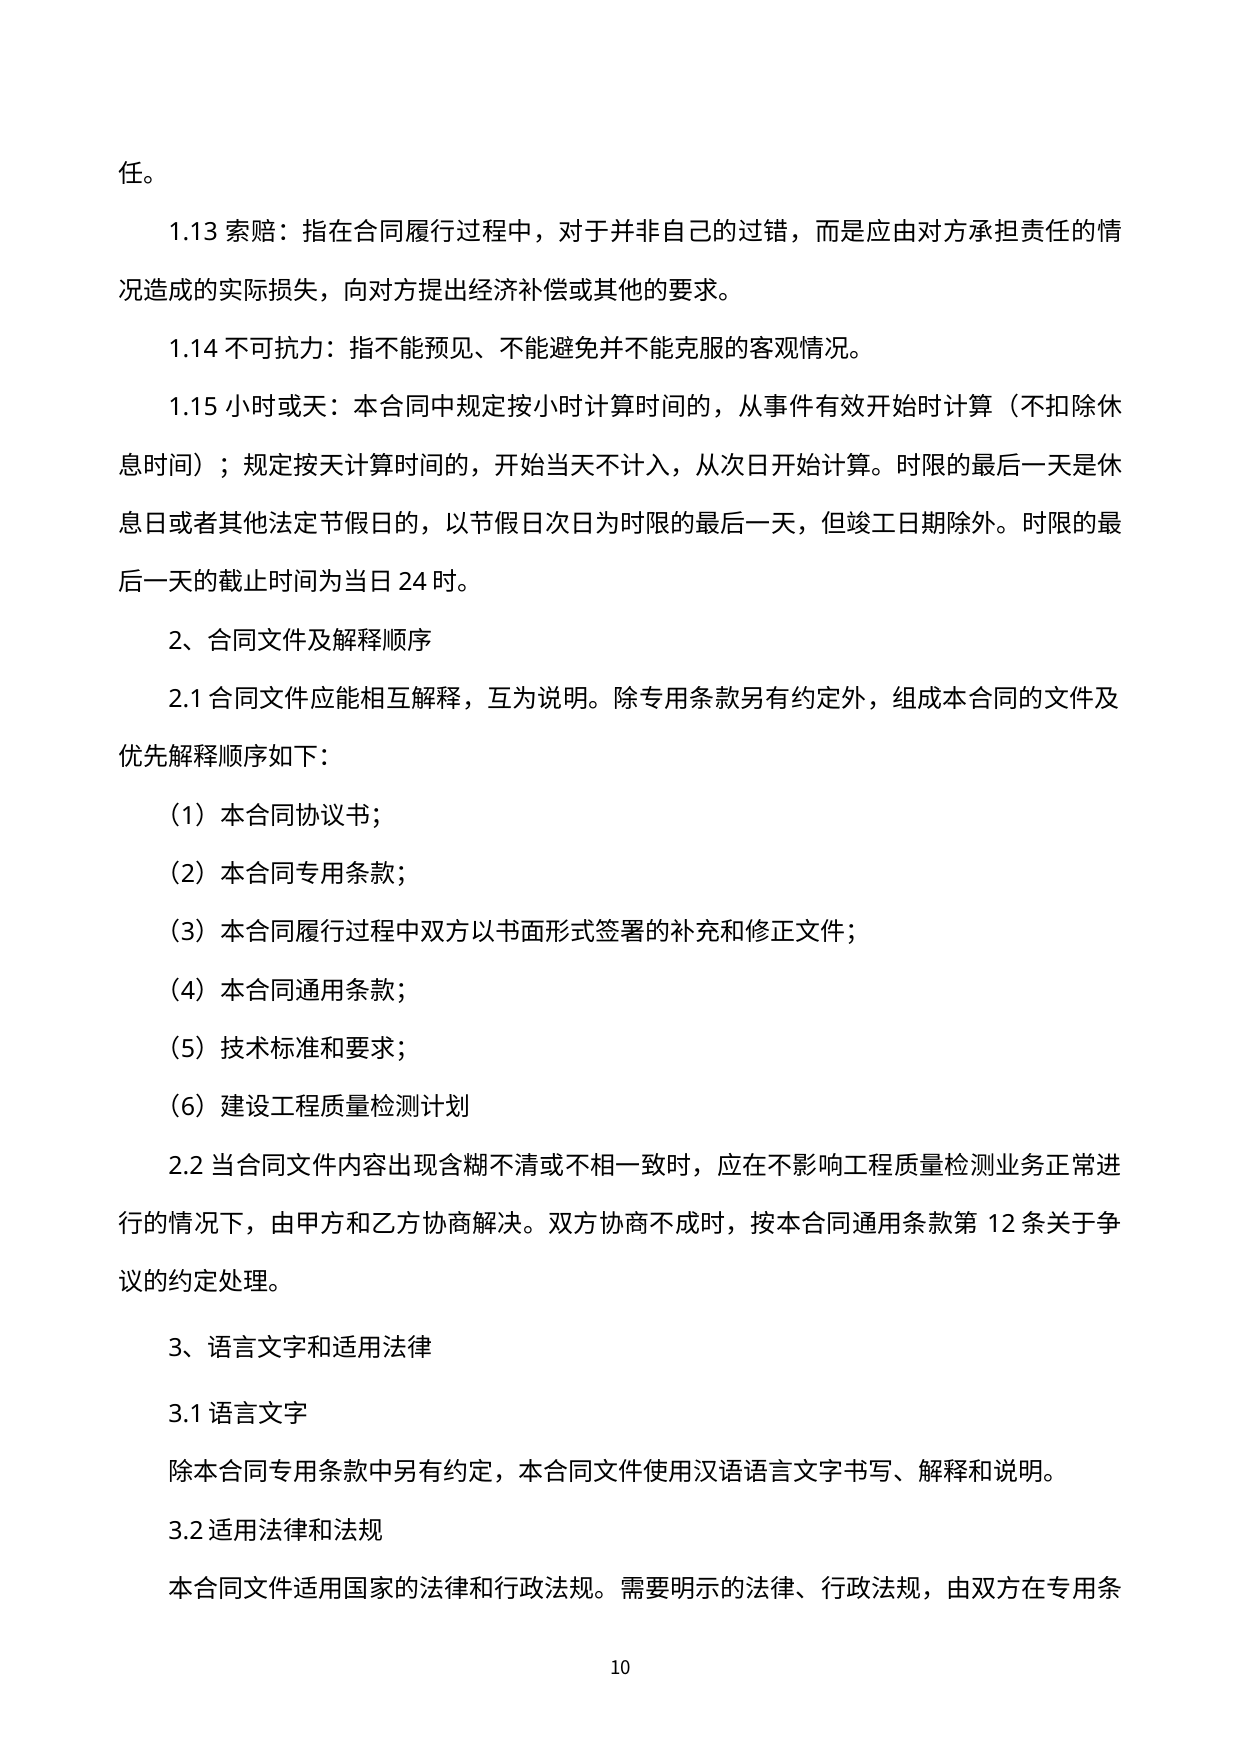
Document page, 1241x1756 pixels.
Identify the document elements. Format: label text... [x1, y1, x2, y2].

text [118, 1551, 1122, 1609]
text 1.15 小时或天：本合同中规定按小时计算时间的，从事件有效开始时计算（不扣除休息时间）；规定按天计算时间的，开始当天不计入，从次日开始计算。时限的最后一天是休息日或者其他法定节假日的，以节假日次日为时限的最后一天，但竣工日期除外。时限的最后一天的截止时间为当日24时。 [118, 369, 1122, 602]
text （1）本合同协议书； [118, 777, 1122, 836]
text （4）本合同通用条款； [118, 952, 1122, 1011]
text 1.13 索赔：指在合同履行过程中，对于并非自己的过错，而是应由对方承担责任的情况造成的实际损失，向对方提出经济补偿或其他的要求。 [118, 194, 1122, 311]
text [118, 136, 1122, 194]
text （2）本合同专用条款； [118, 836, 1122, 894]
text 3.2适用法律和法规 [118, 1492, 1122, 1551]
text 2、合同文件及解释顺序 [118, 602, 1122, 661]
text （6）建设工程质量检测计划 [118, 1069, 1122, 1127]
text （5）技术标准和要求； [118, 1011, 1122, 1069]
text 3.1语言文字 [118, 1376, 1122, 1434]
text 除本合同专用条款中另有约定，本合同文件使用汉语语言文字书写、解释和说明。 [118, 1434, 1122, 1492]
text 3、语言文字和适用法律 [118, 1310, 1122, 1368]
text 2.2 当合同文件内容出现含糊不清或不相一致时，应在不影响工程质量检测业务正常进行的情况下，由甲方和乙方协商解决。双方协商不成时，按本合同通用条款第12条关于争议的约定处理。 [118, 1127, 1122, 1302]
text 2.1合同文件应能相互解释，互为说明。除专用条款另有约定外，组成本合同的文件及优先解释顺序如下： [118, 661, 1122, 777]
text （3）本合同履行过程中双方以书面形式签署的补充和修正文件； [118, 894, 1122, 952]
text 1.14 不可抗力：指不能预见、不能避免并不能克服的客观情况。 [118, 311, 1122, 369]
